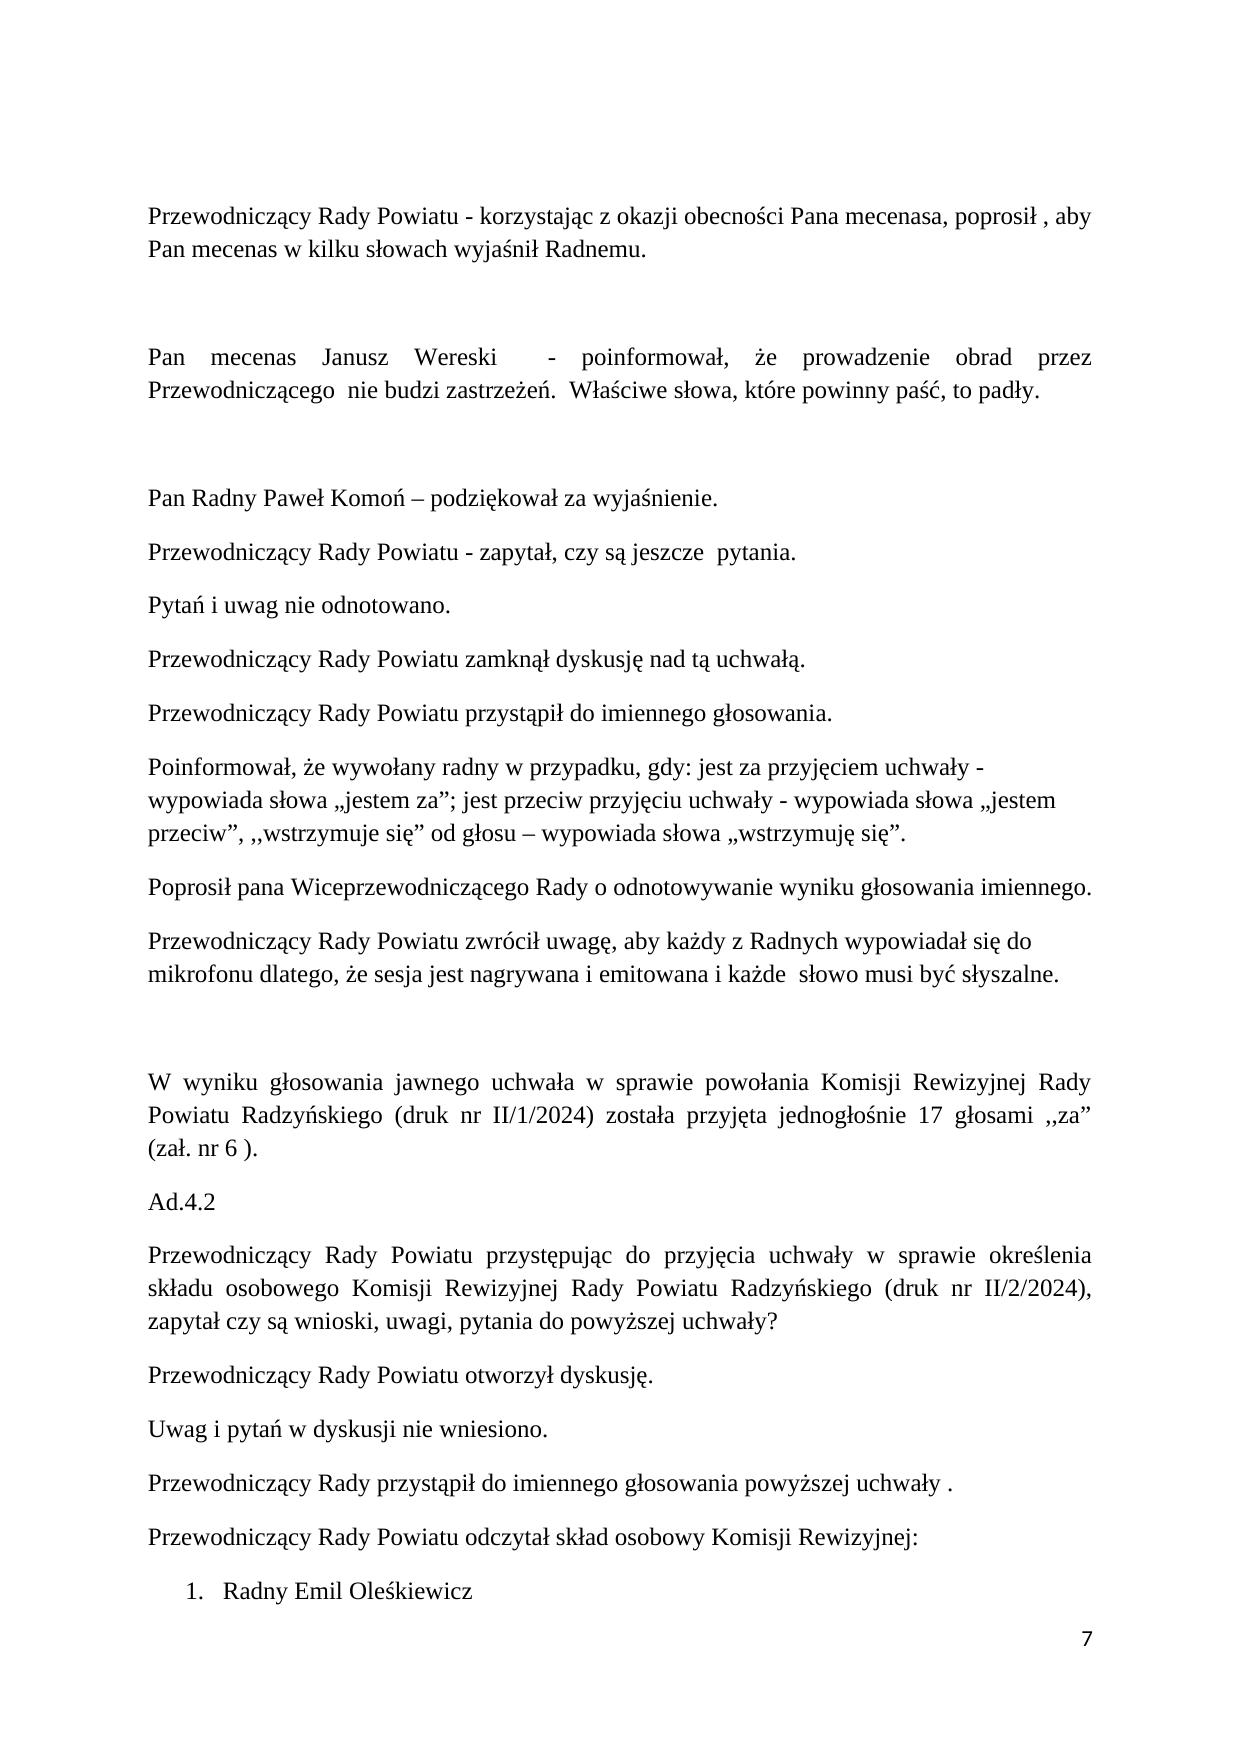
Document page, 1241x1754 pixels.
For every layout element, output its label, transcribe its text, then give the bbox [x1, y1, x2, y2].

text Ad.4.2 [148, 1187, 1093, 1215]
text Przewodniczący Rady Powiatu - korzystając z okazji obecności Pana mecenasa, poprosił , aby Pan mecenas w kilku słowach wyjaśnił Radnemu. [148, 201, 1093, 263]
text Uwag i pytań w dyskusji nie wniesiono. [148, 1414, 1093, 1443]
text Przewodniczący Rady Powiatu przystąpił do imiennego głosowania. [148, 698, 1093, 727]
text Poprosił pana Wiceprzewodniczącego Rady o odnotowywanie wyniku głosowania imiennego. [148, 872, 1093, 901]
text Pytań i uwag nie odnotowano. [148, 591, 1093, 619]
text Przewodniczący Rady przystąpił do imiennego głosowania powyższej uchwały . [148, 1468, 1093, 1497]
text Przewodniczący Rady Powiatu - zapytał, czy są jeszcze pytania. [148, 537, 1093, 566]
text Poinformował, że wywołany radny w przypadku, gdy: jest za przyjęciem uchwały - wypowiada słowa „jestem za”; jest przeciw przyjęciu uchwały - wypowiada słowa „jestem przeciw”, ,,wstrzymuje się” od głosu – wypowiada słowa „wstrzymuję się”. [148, 752, 1093, 847]
text Przewodniczący Rady Powiatu zamknął dyskusję nad tą uchwałą. [148, 644, 1093, 673]
text Przewodniczący Rady Powiatu otworzył dyskusję. [148, 1360, 1093, 1389]
list Radny Emil Oleśkiewicz [185, 1576, 1093, 1604]
text Przewodniczący Rady Powiatu przystępując do przyjęcia uchwały w sprawie określenia składu osobowego Komisji Rewizyjnej Rady Powiatu Radzyńskiego (druk nr II/2/2024), zapytał czy są wnioski, uwagi, pytania do powyższej uchwały? [148, 1240, 1093, 1335]
text Przewodniczący Rady Powiatu zwrócił uwagę, aby każdy z Radnych wypowiadał się do mikrofonu dlatego, że sesja jest nagrywana i emitowana i każde słowo musi być słyszalne. [148, 926, 1093, 988]
text W wyniku głosowania jawnego uchwała w sprawie powołania Komisji Rewizyjnej Rady Powiatu Radzyńskiego (druk nr II/1/2024) została przyjęta jednogłośnie 17 głosami ,,za” (zał. nr 6 ). [148, 1067, 1093, 1161]
text Pan Radny Paweł Komoń – podziękował za wyjaśnienie. [148, 483, 1093, 512]
text Pan mecenas Janusz Wereski - poinformował, że prowadzenie obrad przez Przewodniczącego nie budzi zastrzeżeń. Właściwe słowa, które powinny paść, to padły. [148, 342, 1093, 404]
text Przewodniczący Rady Powiatu odczytał skład osobowy Komisji Rewizyjnej: [148, 1522, 1093, 1551]
